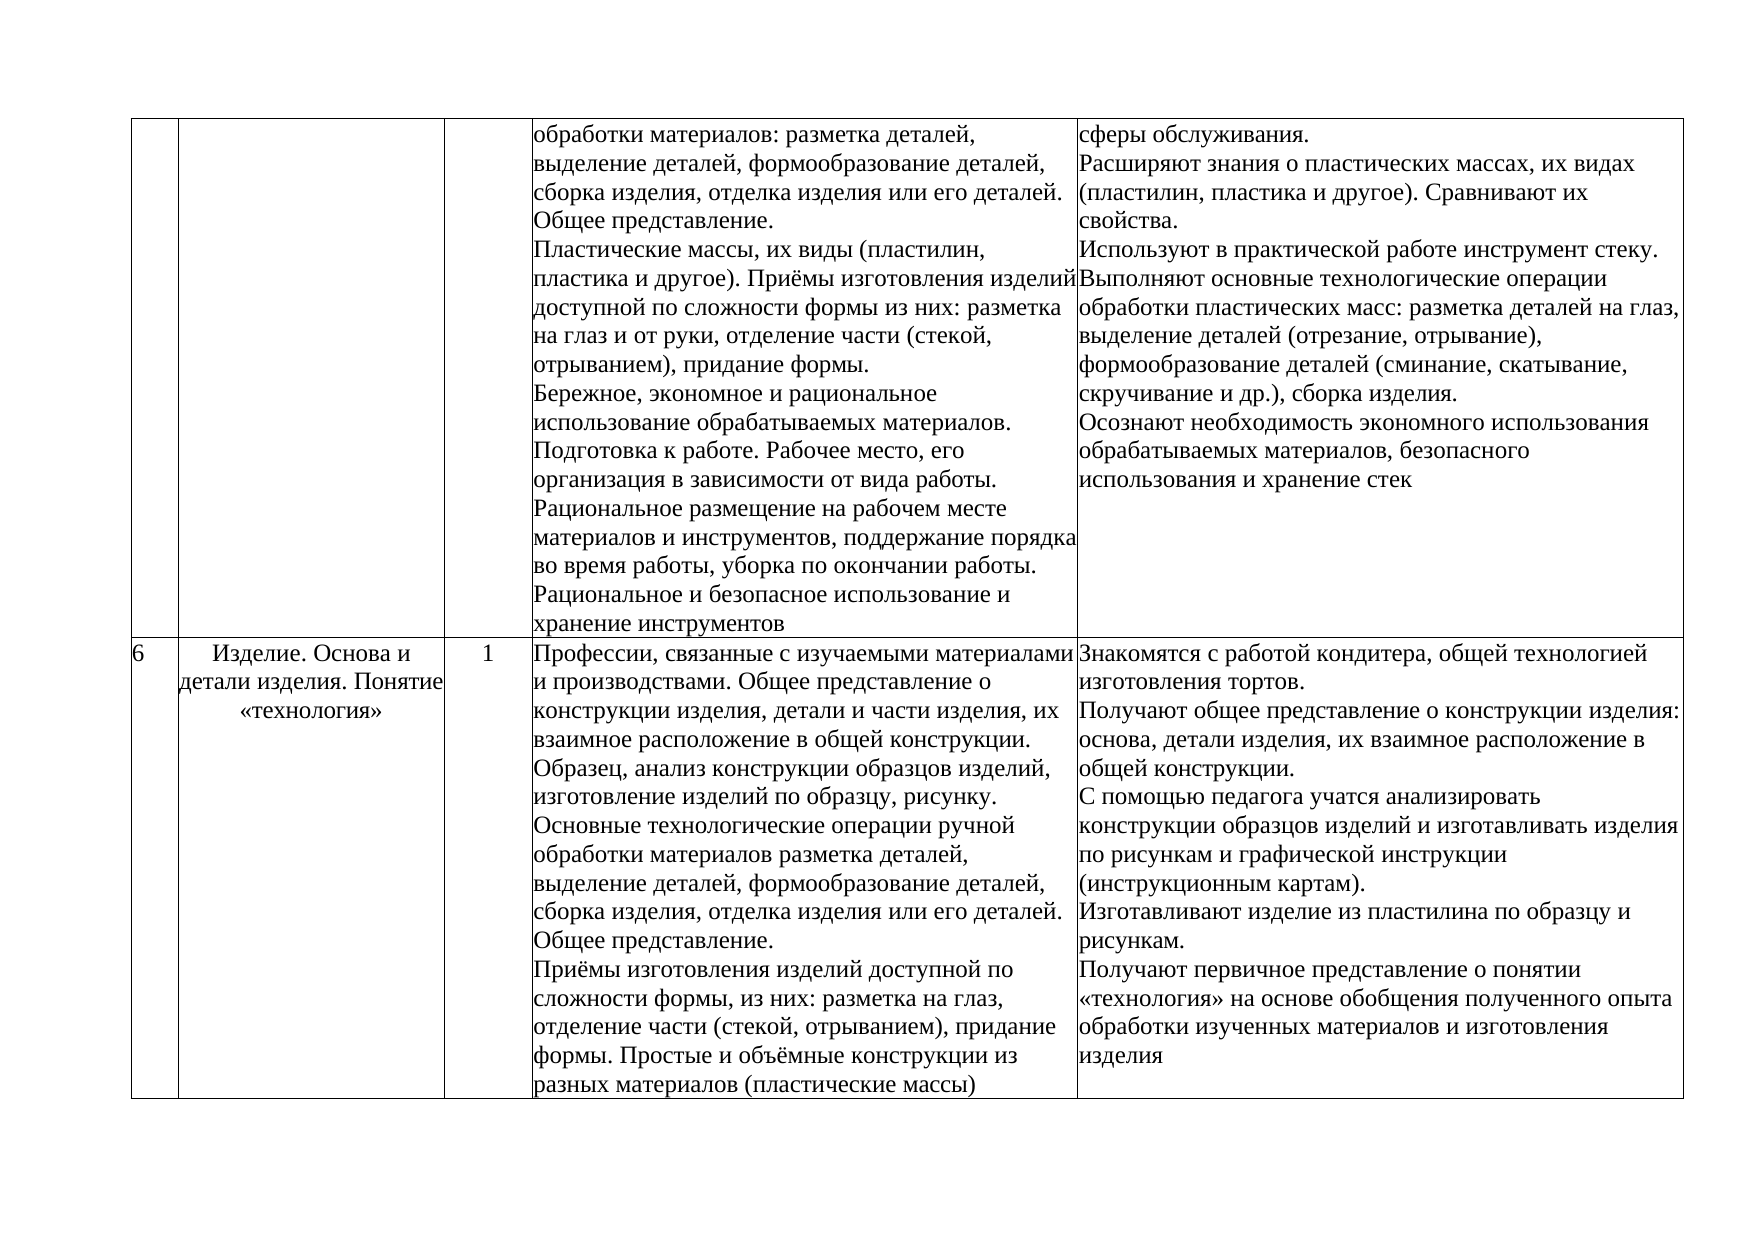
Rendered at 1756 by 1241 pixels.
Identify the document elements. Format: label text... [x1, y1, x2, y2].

table_cell Знакомятся с работой кондитера, общей технологией изготовления тортов. Получают общее представление о конструкции изделия: основа, детали изделия, их взаимное расположение в общей конструкции. С помощью педагога учатся анализировать конструкции образцов изделий и изготавливать изделия по рисункам и графической инструкции (инструкционным картам). Изготавливают изделие из пластилина по образцу и рисункам. Получают первичное представление о понятии «технология» на основе обобщения полученного опыта обработки изученных материалов и изготовления изделия [1078, 638, 1683, 1098]
table_cell 1 [445, 119, 532, 637]
table_cell 1 [445, 638, 532, 1098]
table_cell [533, 119, 1077, 637]
table_cell Профессии, связанные с изучаемыми материалами и производствами. Общее представление о конструкции изделия, детали и части изделия, их взаимное расположение в общей конструкции. Образец, анализ конструкции образцов изделий, изготовление изделий по образцу, рисунку. Основные технологические операции ручной обработки материалов разметка деталей, выделение деталей, формообразование деталей, сборка изделия, отделка изделия или его деталей. Общее представление. Приёмы изготовления изделий доступной по сложности формы, из них: разметка на глаз, отделение части (стекой, отрыванием), придание формы. Простые и объёмные конструкции из разных материалов (пластические массы) [533, 638, 1077, 1098]
table_cell 5 [132, 119, 178, 637]
table_cell 6 [132, 638, 178, 1098]
table_cell Изделие. Основа и детали изделия. Понятие «технология» [179, 638, 444, 1098]
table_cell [1078, 119, 1683, 637]
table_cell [179, 119, 444, 637]
